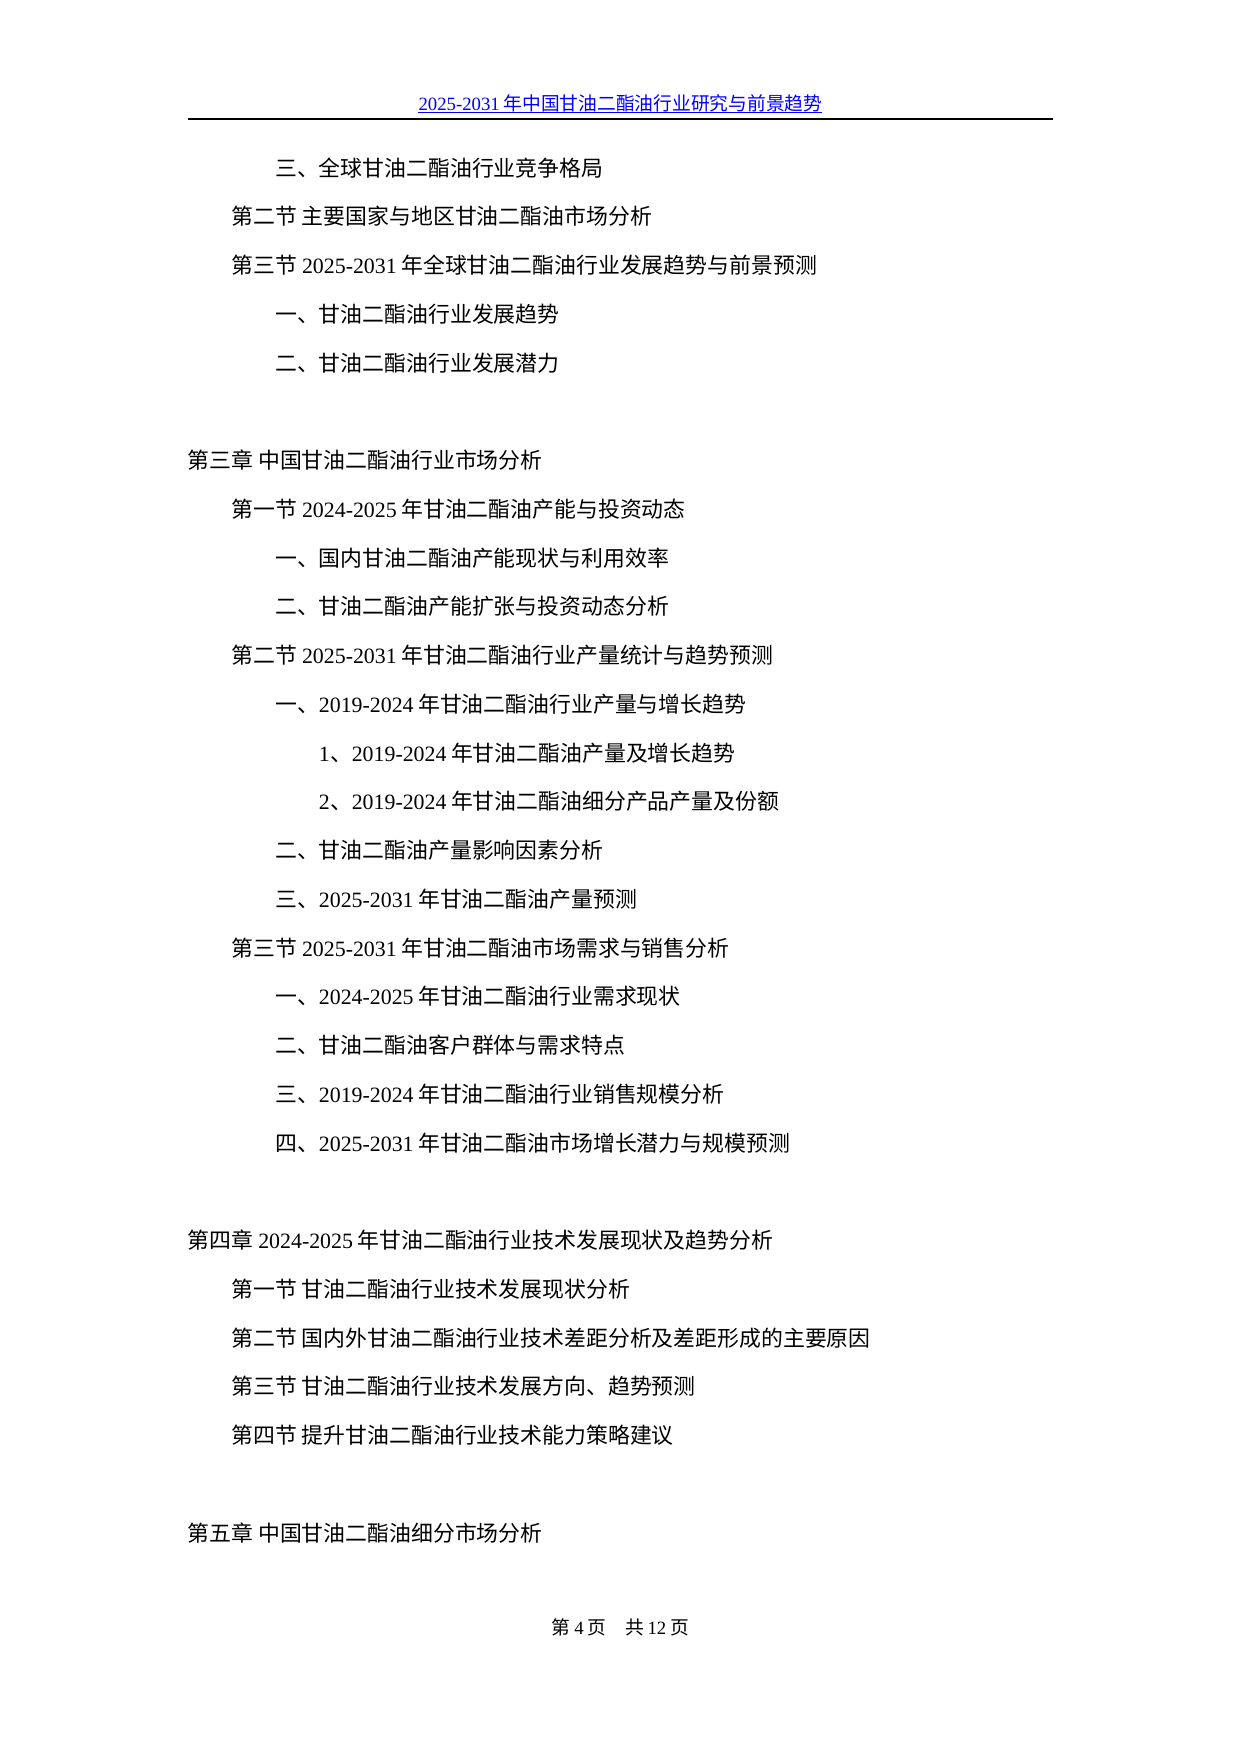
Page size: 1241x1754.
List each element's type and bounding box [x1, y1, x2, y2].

text [187, 150, 1053, 1548]
